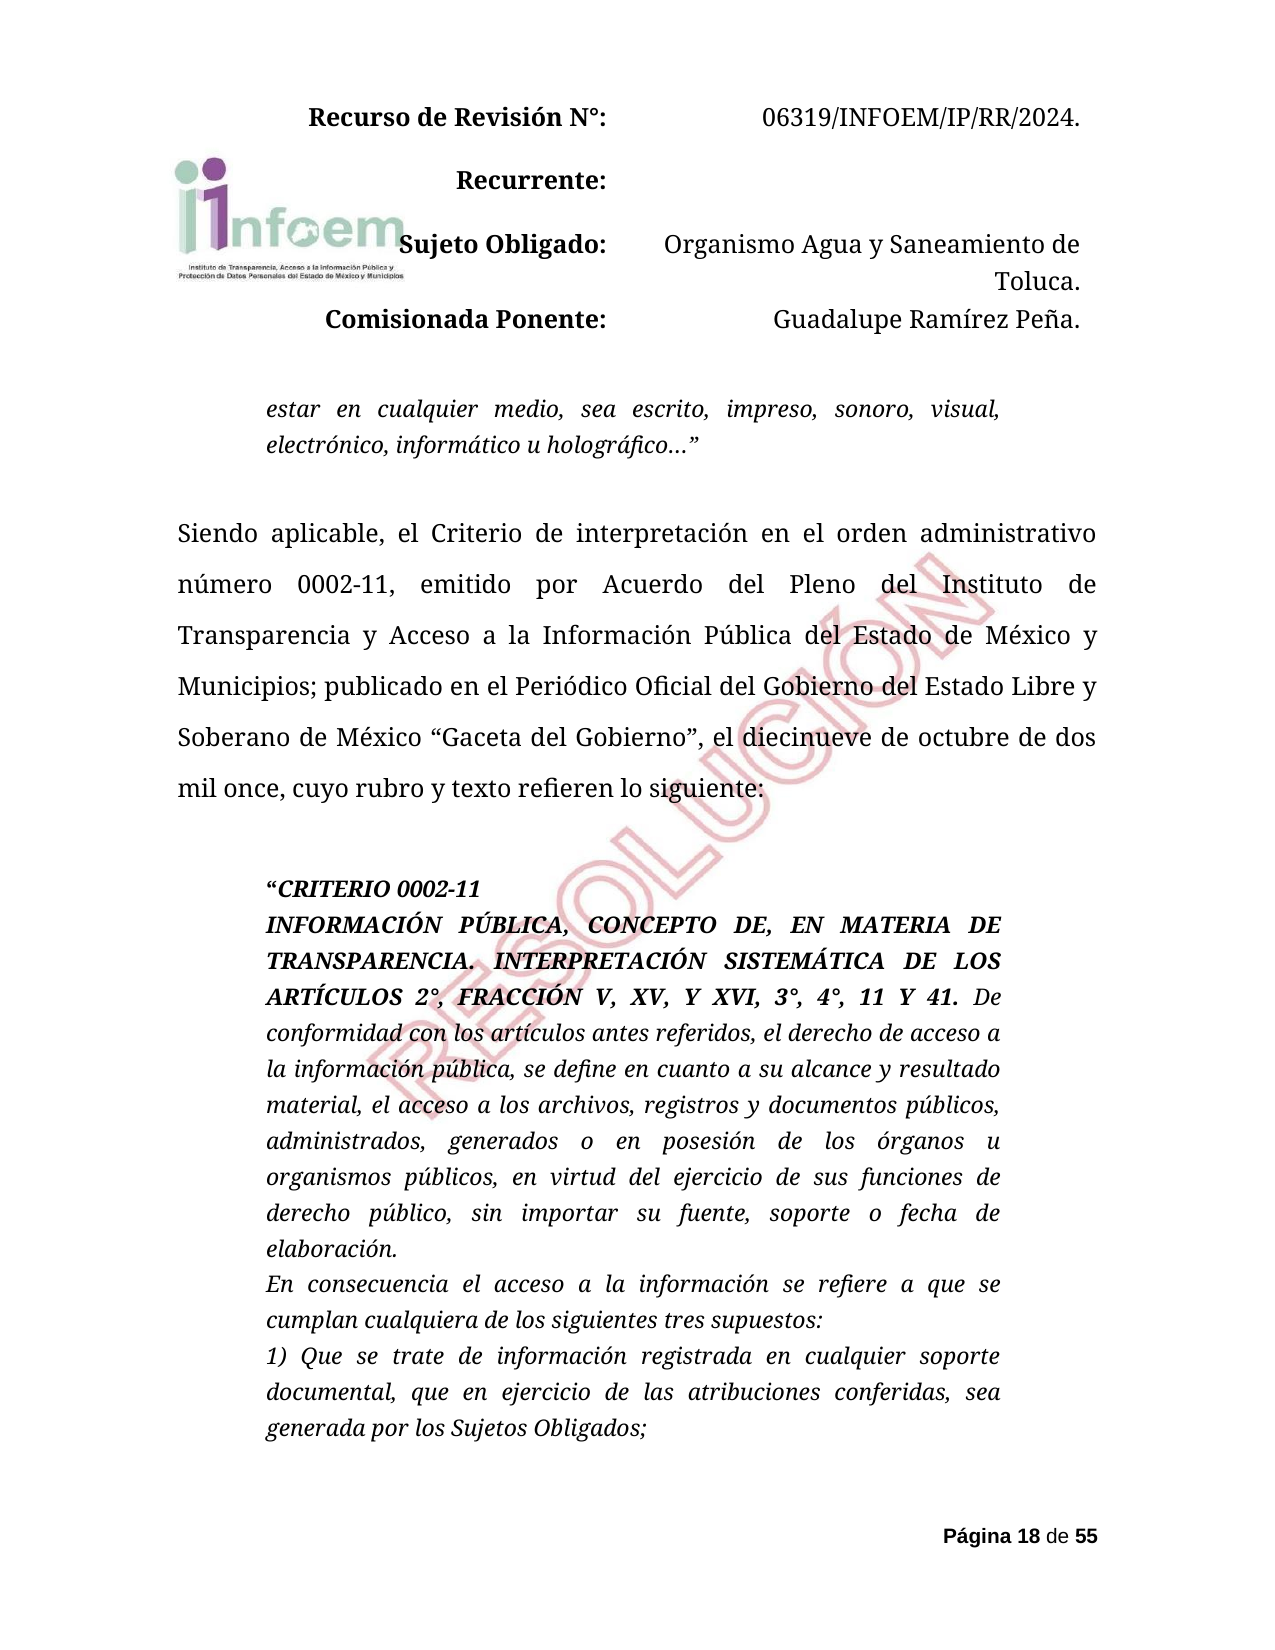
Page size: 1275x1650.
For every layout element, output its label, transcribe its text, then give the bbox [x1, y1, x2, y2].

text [266, 393, 1004, 460]
text Siendo aplicable, el Criterio de interpretación en el orden administrativo número 0002-11, emitido por Acuerdo del Pleno del Instituto de Transparencia y Acceso a la Información Pública del Estado de México y Municipios; publicado en el Periódico Oficial del Gobierno del Estado Libre y Soberano de México “Gaceta del Gobierno”, el diecinueve de octubre de dos mil once, cuyo rubro y texto refieren lo siguiente: [177, 516, 1098, 805]
text INFORMACIÓN PÚBLICA, CONCEPTO DE, EN MATERIA DE TRANSPARENCIA. INTERPRETACIÓN SISTEMÁTICA DE LOS ARTÍCULOS 2°, FRACCIÓN V, XV, Y XVI, 3°, 4°, 11 Y 41. De conformidad con los artículos antes referidos, el derecho de acceso a la información pública, se define en cuanto a su alcance y resultado material, el acceso a los archivos, registros y documentos públicos, administrados, generados o en posesión de los órganos u organismos públicos, en virtud del ejercicio de sus funciones de derecho público, sin importar su fuente, soporte o fecha de elaboración. [266, 909, 1004, 1264]
picture [61, 105, 1269, 1526]
text 1) Que se trate de información registrada en cualquier soporte documental, que en ejercicio de las atribuciones conferidas, sea generada por los Sujetos Obligados; [266, 1340, 1004, 1443]
text En consecuencia el acceso a la información se refiere a que se cumplan cualquiera de los siguientes tres supuestos: [266, 1268, 1004, 1336]
text “CRITERIO 0002-11 [266, 873, 1004, 904]
